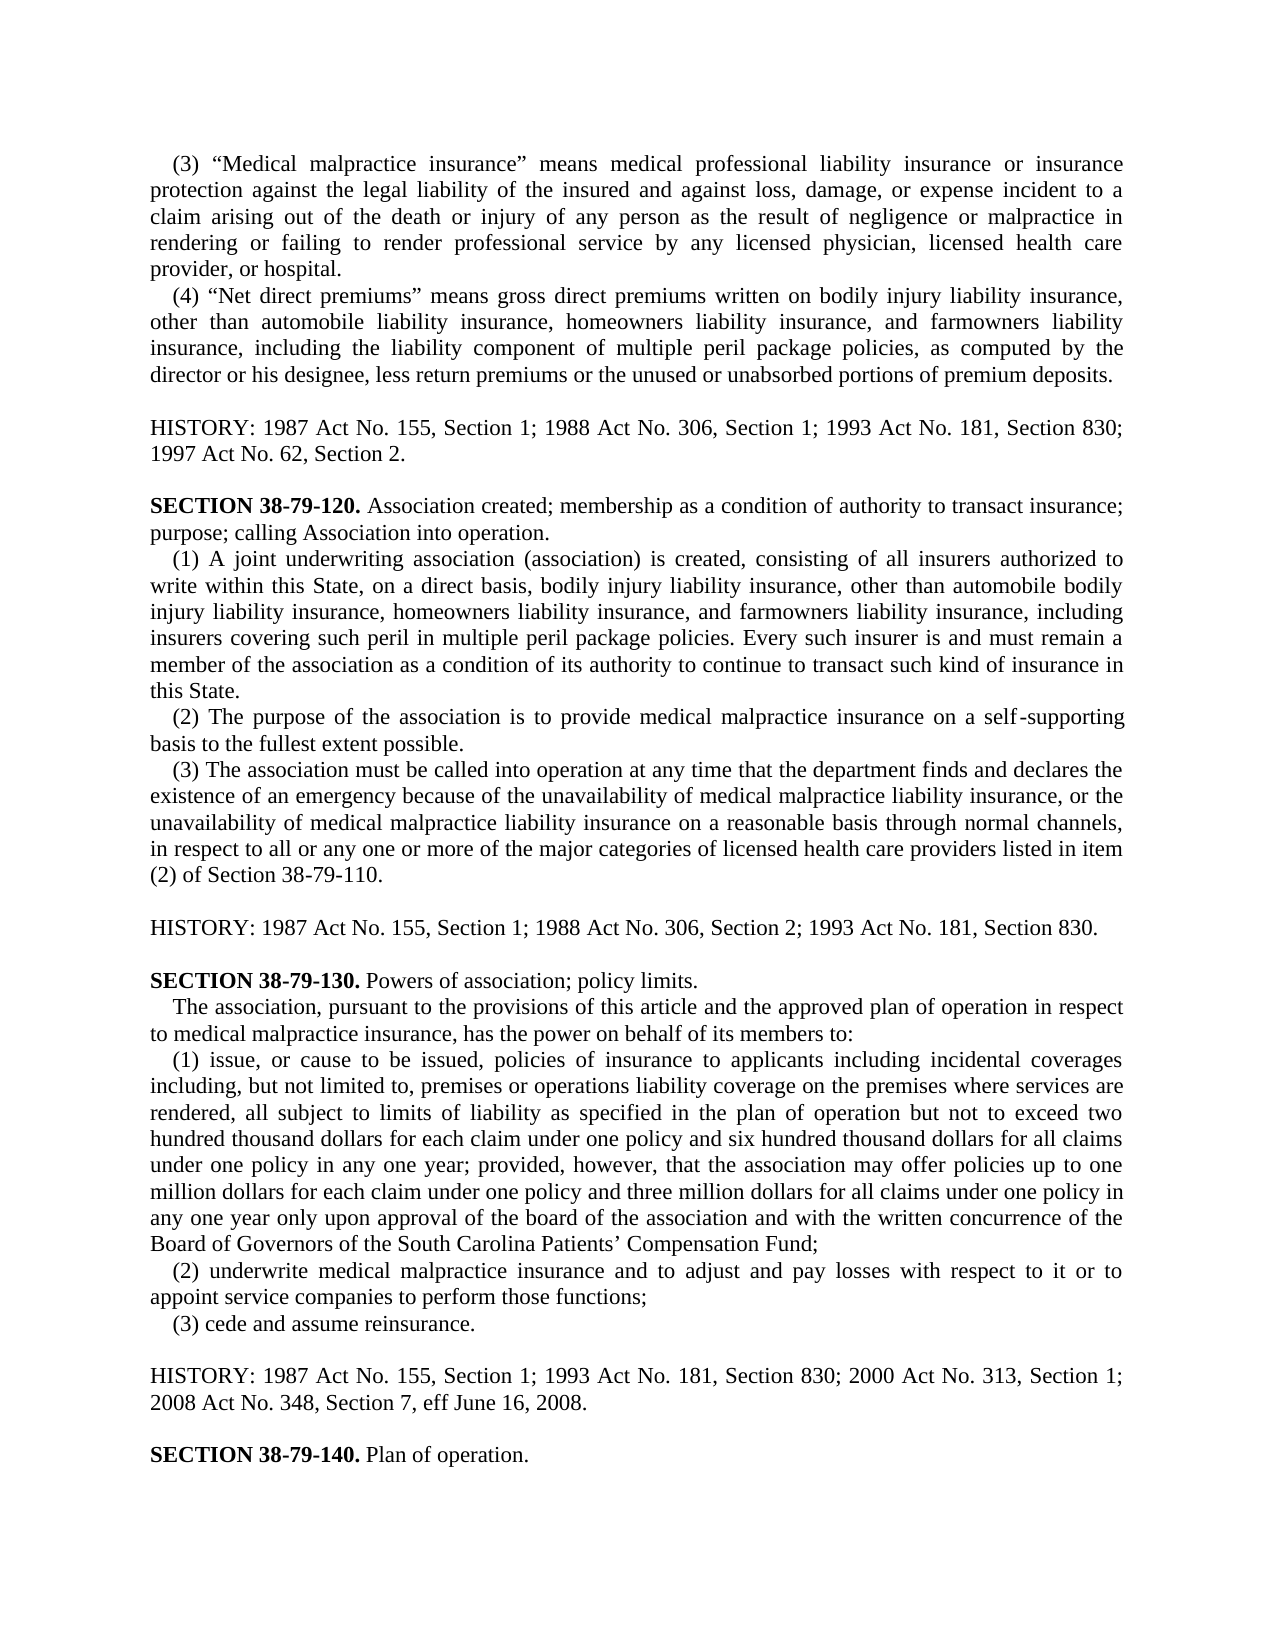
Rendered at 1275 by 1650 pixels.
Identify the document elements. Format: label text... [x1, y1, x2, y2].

text (1) issue, or cause to be issued, policies of insurance to applicants including incidental coverages including, but not limited to, premises or operations liability coverage on the premises where services are rendered, all subject to limits of liability as specified in the plan of operation but not to exceed two hundred thousand dollars for each claim under one policy and six hundred thousand dollars for all claims under one policy in any one year; provided, however, that the association may offer policies up to one million dollars for each claim under one policy and three million dollars for all claims under one policy in any one year only upon approval of the board of the association and with the written concurrence of the Board of Governors of the South Carolina Patients’ Compensation Fund; [150, 1046, 1125, 1257]
text (1) A joint underwriting association (association) is created, consisting of all insurers authorized to write within this State, on a direct basis, bodily injury liability insurance, other than automobile bodily injury liability insurance, homeowners liability insurance, and farmowners liability insurance, including insurers covering such peril in multiple peril package policies. Every such insurer is and must remain a member of the association as a condition of its authority to continue to transact such kind of insurance in this State. [150, 545, 1125, 703]
text (3) The association must be called into operation at any time that the department finds and declares the existence of an emergency because of the unavailability of medical malpractice liability insurance, or the unavailability of medical malpractice liability insurance on a reasonable basis through normal channels, in respect to all or any one or more of the major categories of licensed health care providers listed in item (2) of Section 38-79-110. [150, 756, 1125, 888]
text (4) “Net direct premiums” means gross direct premiums written on bodily injury liability insurance, other than automobile liability insurance, homeowners liability insurance, and farmowners liability insurance, including the liability component of multiple peril package policies, as computed by the director or his designee, less return premiums or the unused or unabsorbed portions of premium deposits. [150, 282, 1125, 387]
text HISTORY: 1987 Act No. 155, Section 1; 1988 Act No. 306, Section 2; 1993 Act No. 181, Section 830. [150, 914, 1125, 941]
text SECTION 38-79-120. Association created; membership as a condition of authority to transact insurance; purpose; calling Association into operation. [150, 493, 1125, 545]
text SECTION 38-79-130. Powers of association; policy limits. [150, 967, 1125, 993]
text HISTORY: 1987 Act No. 155, Section 1; 1993 Act No. 181, Section 830; 2000 Act No. 313, Section 1; 2008 Act No. 348, Section 7, eff June 16, 2008. [150, 1362, 1125, 1415]
text (2) underwrite medical malpractice insurance and to adjust and pay losses with respect to it or to appoint service companies to perform those functions; [150, 1257, 1125, 1309]
text (3) “Medical malpractice insurance” means medical professional liability insurance or insurance protection against the legal liability of the insured and against loss, damage, or expense incident to a claim arising out of the death or injury of any person as the result of negligence or malpractice in rendering or failing to render professional service by any licensed physician, licensed health care provider, or hospital. [150, 150, 1125, 282]
text The association, pursuant to the provisions of this article and the approved plan of operation in respect to medical malpractice insurance, has the power on behalf of its members to: [150, 993, 1125, 1046]
text SECTION 38-79-140. Plan of operation. [150, 1441, 1125, 1468]
text (3) cede and assume reinsurance. [150, 1309, 1125, 1336]
text (2) The purpose of the association is to provide medical malpractice insurance on a self-supporting basis to the fullest extent possible. [150, 703, 1125, 756]
text HISTORY: 1987 Act No. 155, Section 1; 1988 Act No. 306, Section 1; 1993 Act No. 181, Section 830; 1997 Act No. 62, Section 2. [150, 413, 1125, 466]
